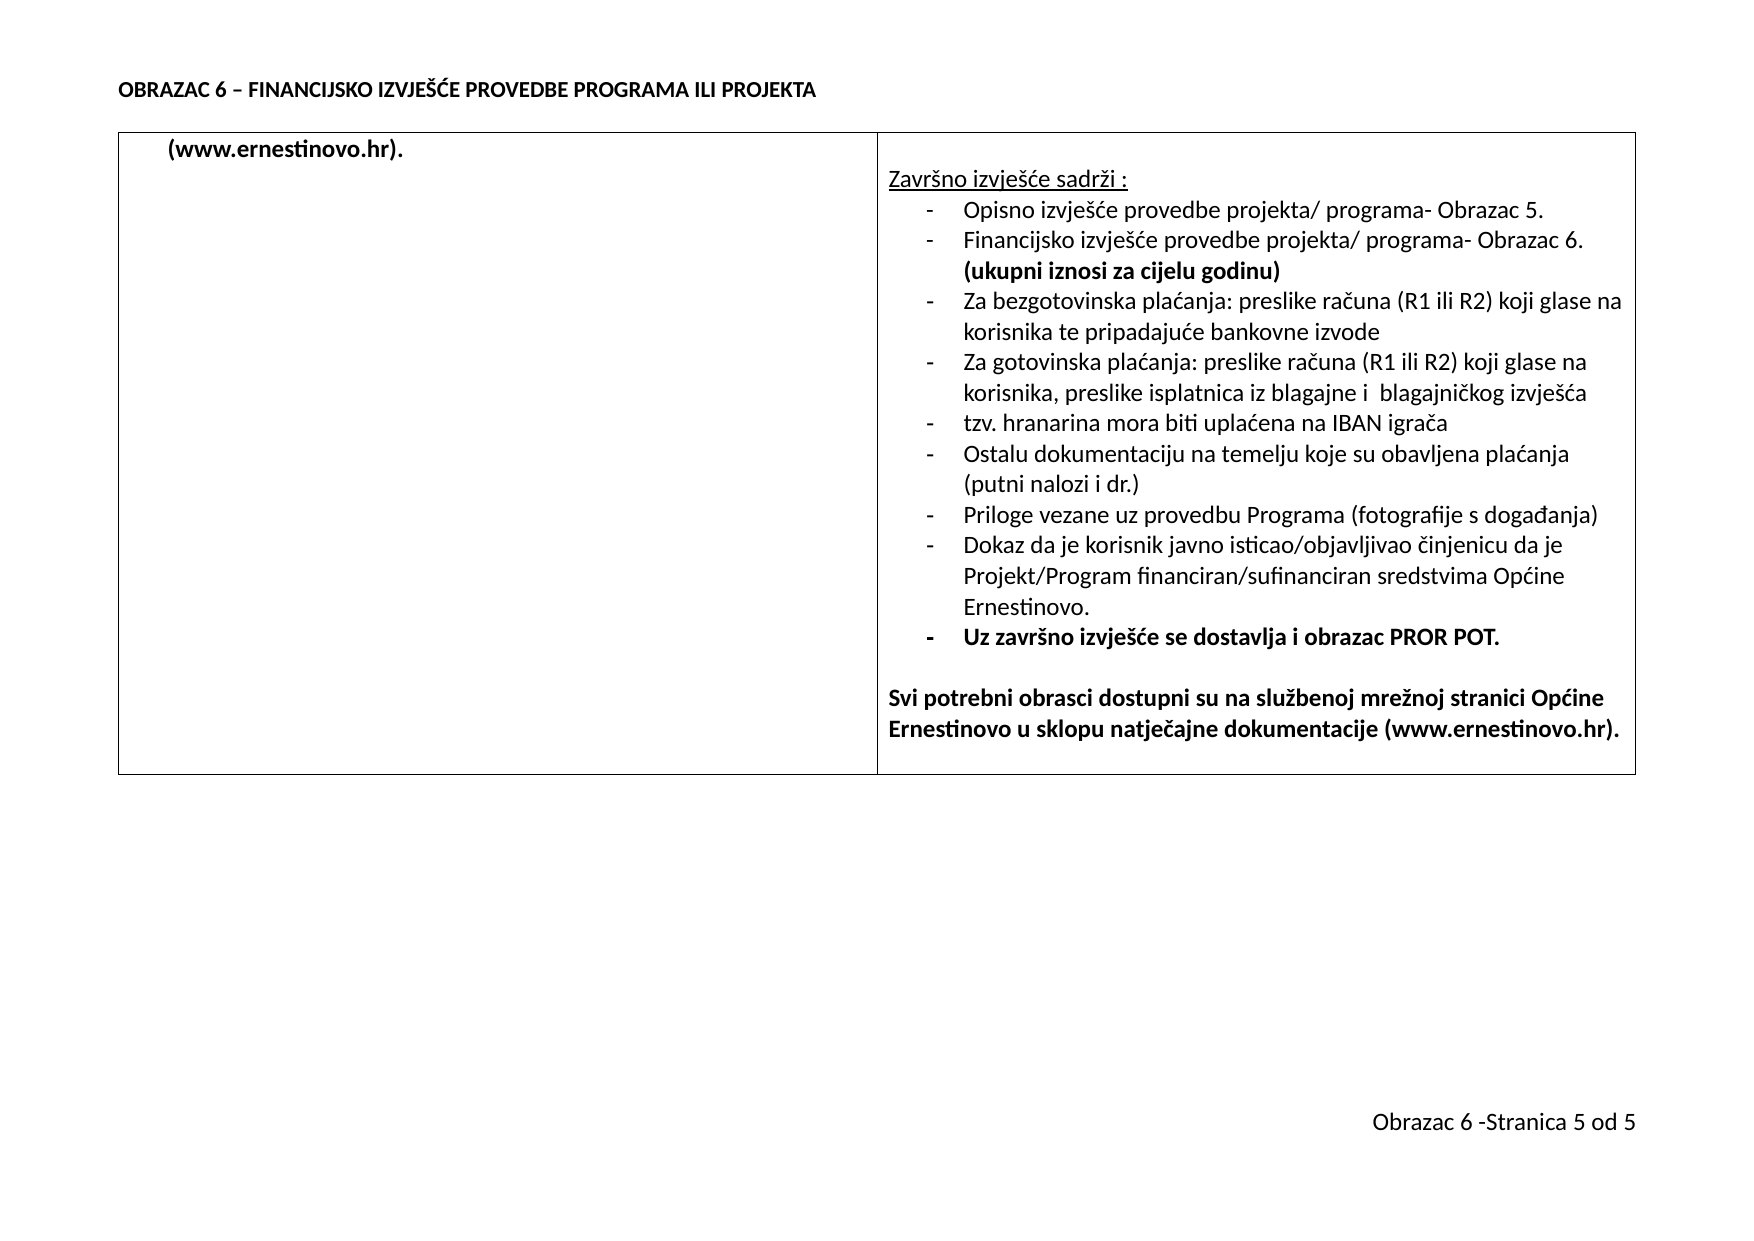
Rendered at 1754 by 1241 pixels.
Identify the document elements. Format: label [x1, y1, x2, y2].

table_cell [878, 133, 1635, 774]
table_cell [119, 133, 877, 774]
